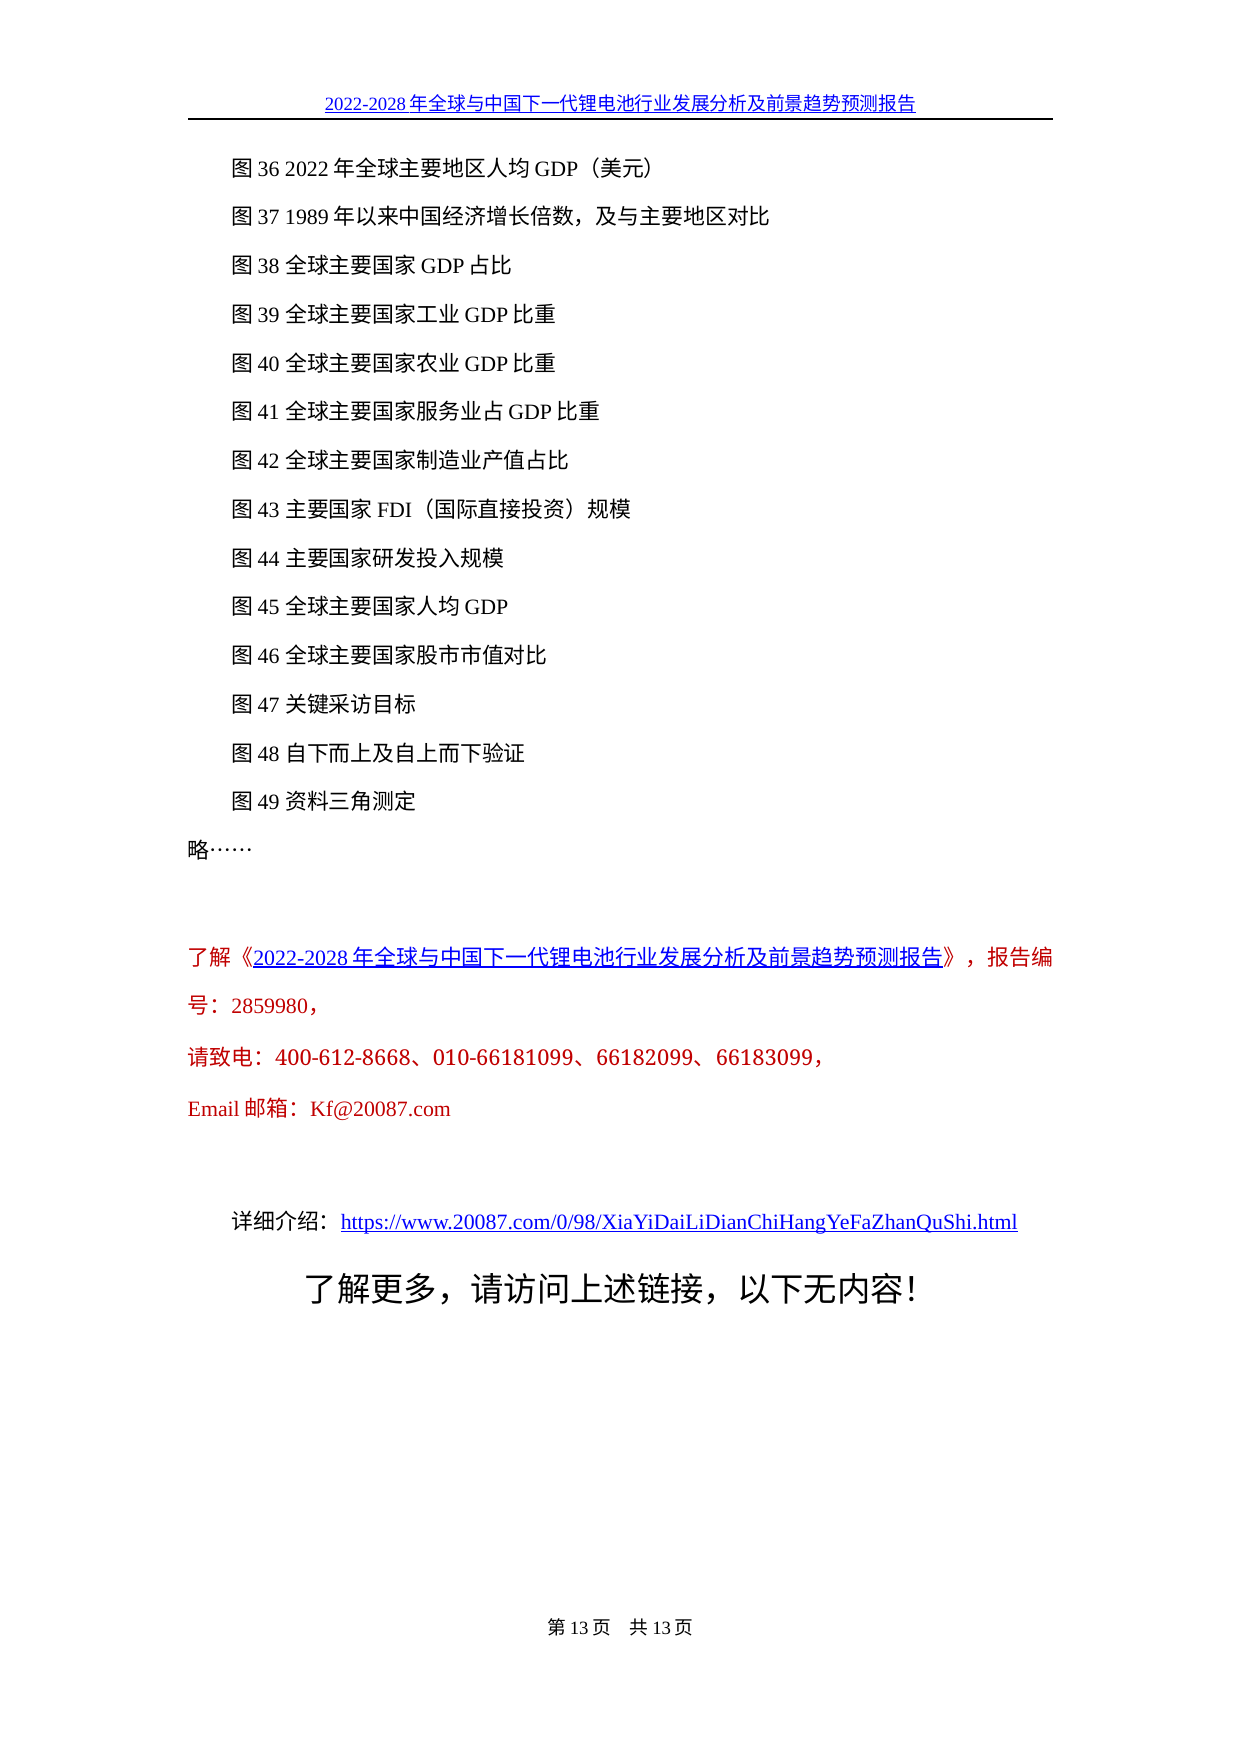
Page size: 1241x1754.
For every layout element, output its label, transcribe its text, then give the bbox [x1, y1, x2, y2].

text Email邮箱：Kf@20087.com [187, 1091, 1053, 1123]
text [187, 150, 1053, 865]
text 了解《2022-2028年全球与中国下一代锂电池行业发展分析及前景趋势预测报告》，报告编号：2859980， [187, 939, 1053, 1020]
title 了解更多，请访问上述链接，以下无内容！ [187, 1254, 1053, 1319]
text 详细介绍：https://www.20087.com/0/98/XiaYiDaiLiDianChiHangYeFaZhanQuShi.html [187, 1204, 1053, 1236]
text 请致电：400-612-8668、010-66181099、66182099、66183099， [187, 1039, 1053, 1072]
